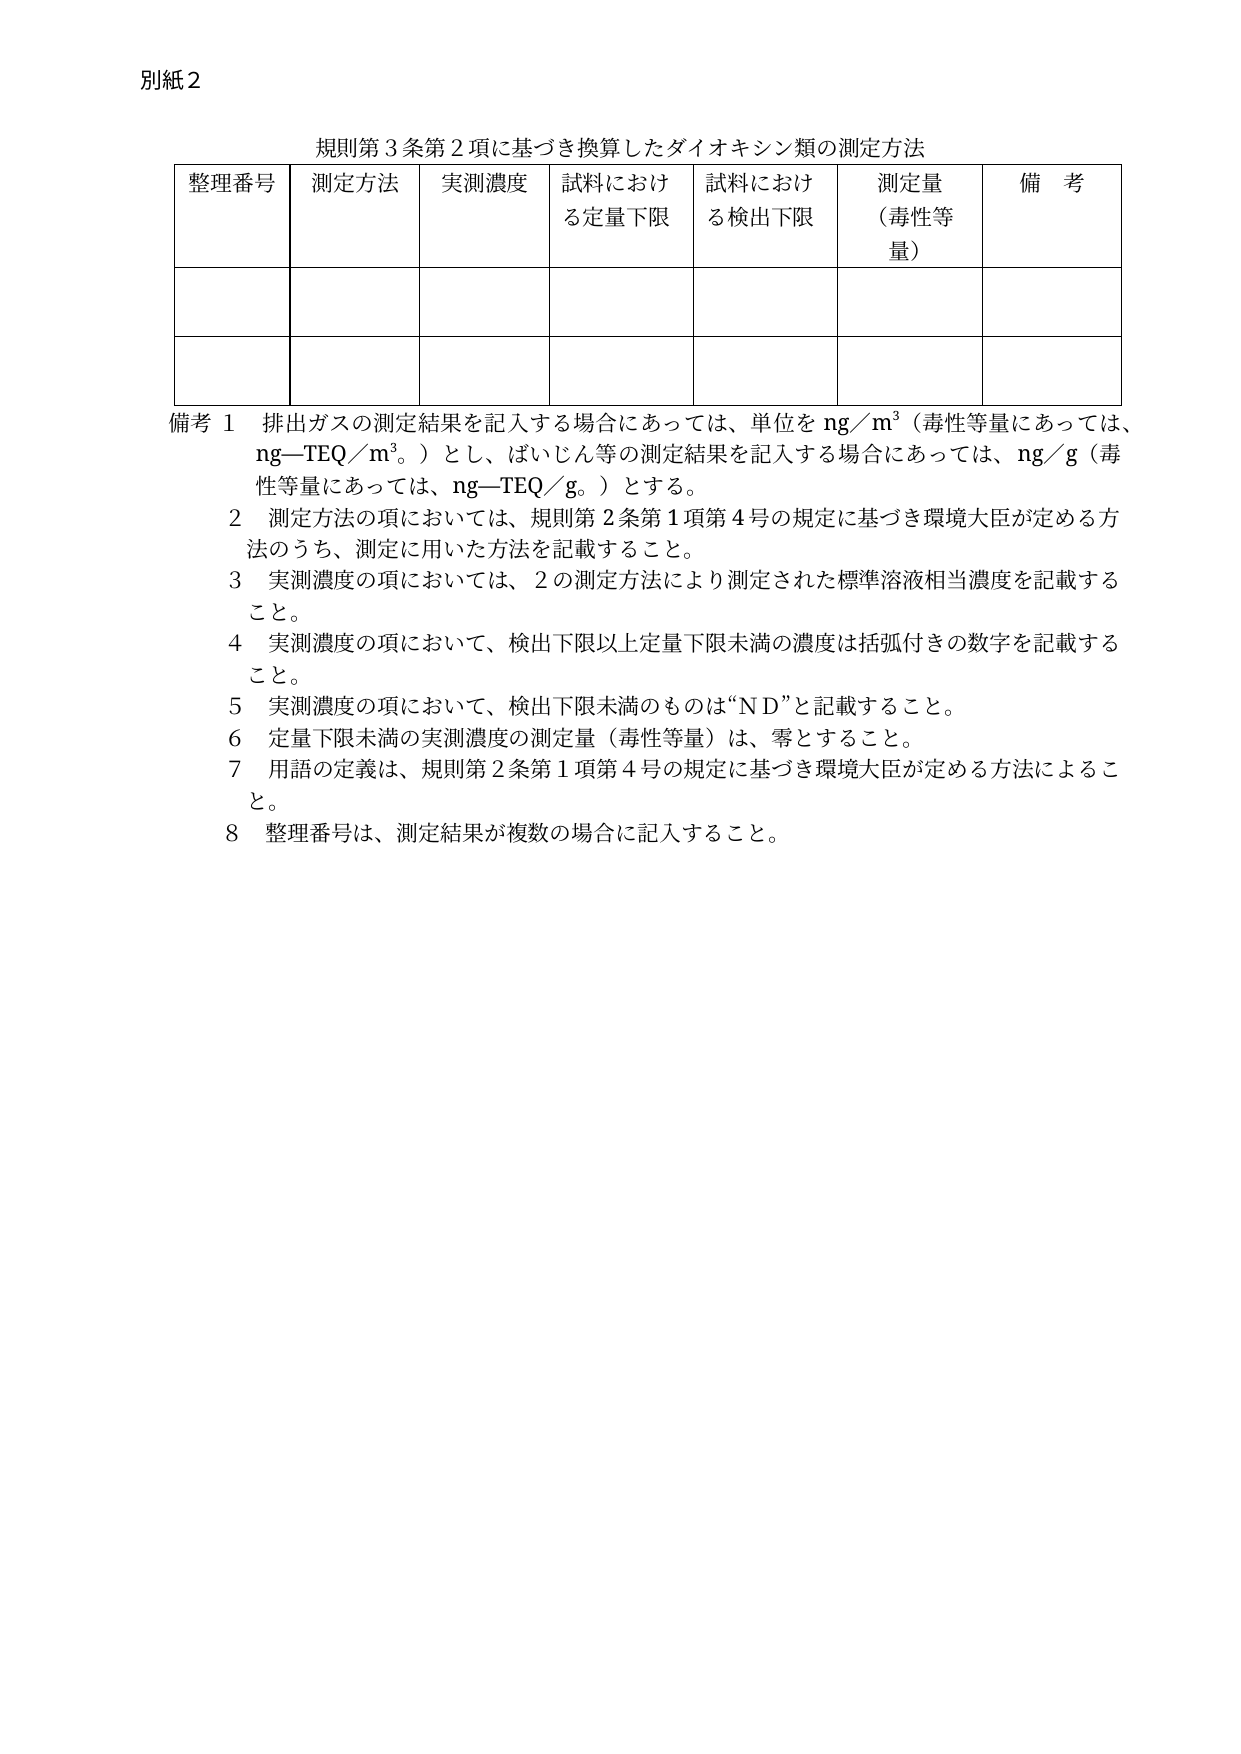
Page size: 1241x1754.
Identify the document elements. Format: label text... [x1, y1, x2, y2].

text ３ 実測濃度の項においては、２の測定方法により測定された標準溶液相当濃度を記載すること。 [224, 564, 1122, 627]
table_header 測定方法 [291, 165, 419, 267]
table_cell [550, 337, 693, 405]
text 備考 １ 排出ガスの測定結果を記入する場合にあっては、単位をng／m3（毒性等量にあっては、ng―TEQ／m3。）とし、ばいじん等の測定結果を記入する場合にあっては、ng／g（毒性等量にあっては、ng―TEQ／g。）とする。 [168, 406, 1122, 501]
table_header 実測濃度 [420, 165, 549, 267]
text ６ 定量下限未満の実測濃度の測定量（毒性等量）は、零とすること。 [224, 721, 1122, 752]
table_cell [291, 268, 419, 336]
text 規則第３条第２項に基づき換算したダイオキシン類の測定方法 [118, 130, 1122, 164]
table_header 試料における定量下限 [550, 165, 693, 267]
table_cell [838, 268, 982, 336]
table_cell [694, 337, 837, 405]
table_cell [983, 268, 1121, 336]
table_cell [175, 268, 289, 336]
table_header 試料における検出下限 [694, 165, 837, 267]
table_cell [838, 337, 982, 405]
table_cell [175, 337, 289, 405]
table_cell [983, 337, 1121, 405]
text ８ 整理番号は、測定結果が複数の場合に記入すること。 [118, 815, 1122, 849]
table_cell [420, 268, 549, 336]
table_cell [420, 337, 549, 405]
text ４ 実測濃度の項において、検出下限以上定量下限未満の濃度は括弧付きの数字を記載すること。 [224, 627, 1122, 689]
table_cell [550, 268, 693, 336]
text 別紙２ [140, 62, 1122, 96]
table_cell [291, 337, 419, 405]
table_cell [694, 268, 837, 336]
text ５ 実測濃度の項において、検出下限未満のものは“ＮＤ”と記載すること。 [224, 689, 1122, 721]
table_header 備 考 [983, 165, 1121, 267]
text ７ 用語の定義は、規則第２条第１項第４号の規定に基づき環境大臣が定める方法によること。 [224, 752, 1122, 815]
text ２ 測定方法の項においては、規則第2条第1項第4号の規定に基づき環境大臣が定める方法のうち、測定に用いた方法を記載すること。 [224, 501, 1122, 564]
table_header 整理番号 [175, 165, 289, 267]
table_header 測定量 （毒性等量） [838, 165, 982, 267]
